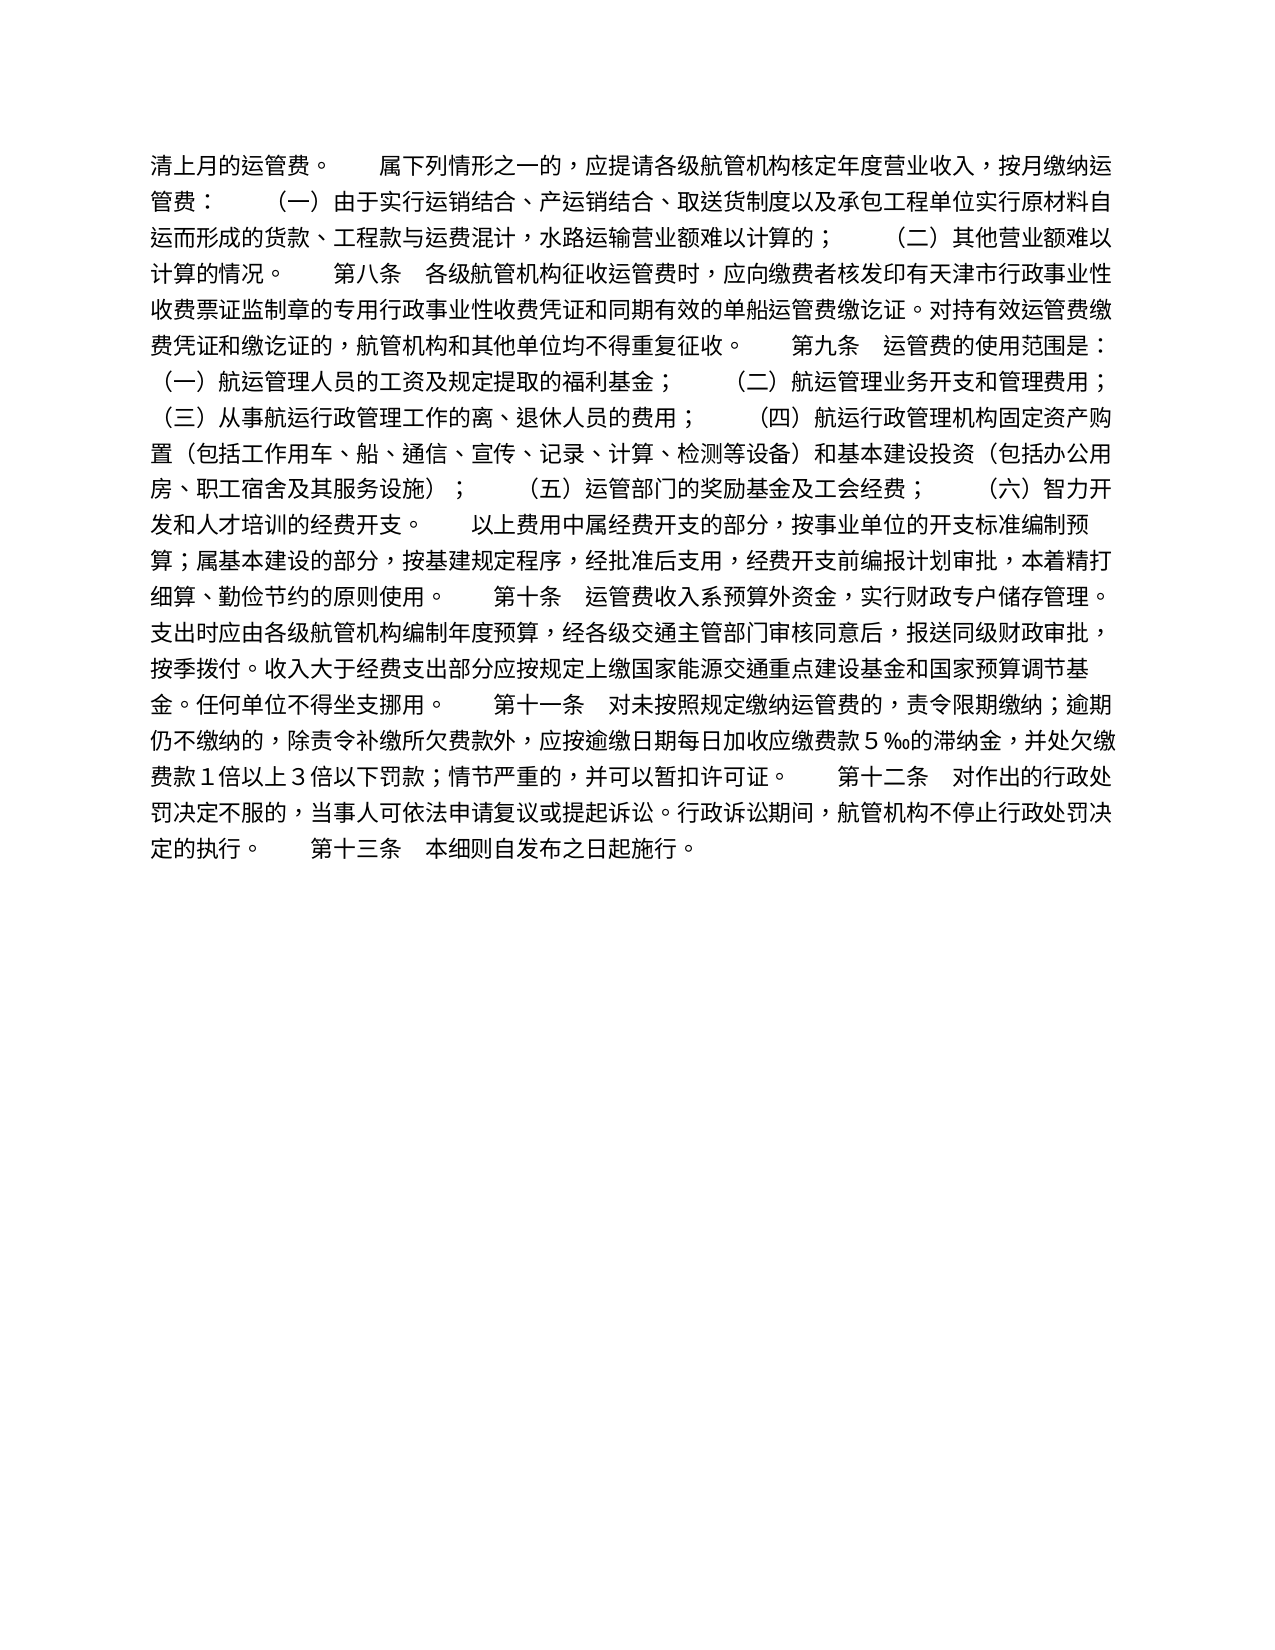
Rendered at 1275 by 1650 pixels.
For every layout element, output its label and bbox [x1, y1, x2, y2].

text [150, 150, 1125, 864]
